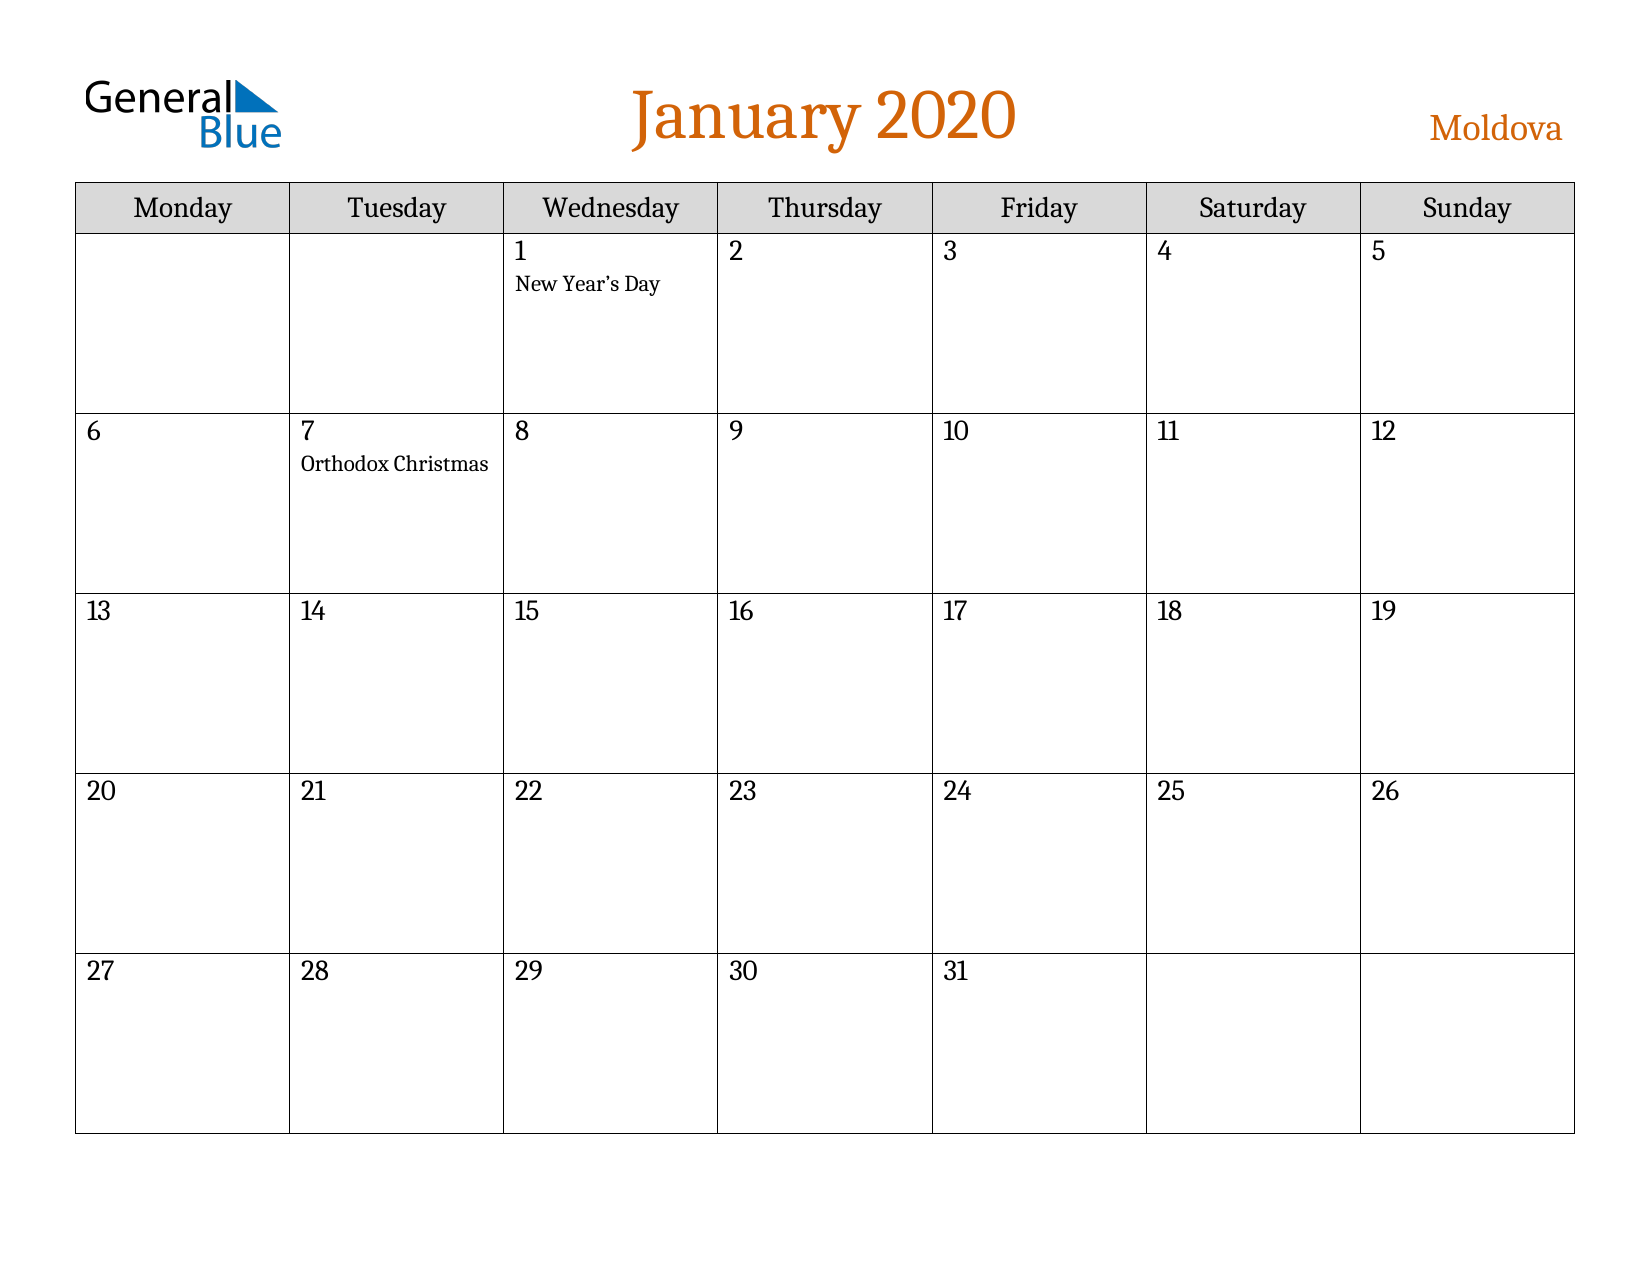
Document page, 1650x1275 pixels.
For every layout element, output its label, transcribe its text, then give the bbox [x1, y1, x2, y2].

table_cell 27 [76, 954, 289, 990]
table_cell 31 [933, 954, 1146, 990]
table_cell [1361, 630, 1574, 773]
table_cell Saturday [1147, 183, 1360, 233]
table_cell 18 [1147, 594, 1360, 630]
table_cell 17 [933, 594, 1146, 630]
table_cell Orthodox Christmas [290, 450, 503, 593]
table_cell 6 [76, 414, 289, 450]
table_cell 23 [718, 774, 932, 810]
table_header January 2020 [504, 75, 1146, 182]
table_cell 8 [504, 414, 717, 450]
table_cell [1147, 630, 1360, 773]
table_cell 9 [718, 414, 932, 450]
table_cell [76, 270, 289, 413]
table_cell [290, 270, 503, 413]
table_cell [718, 450, 932, 593]
table_cell 2 [718, 234, 932, 270]
table_cell [504, 450, 717, 593]
table_cell 21 [290, 774, 503, 810]
table_cell 7 [290, 414, 503, 450]
table_cell [718, 990, 932, 1133]
table_cell [933, 990, 1146, 1133]
table_cell 12 [1361, 414, 1574, 450]
table_cell [933, 270, 1146, 413]
table_cell 11 [1147, 414, 1360, 450]
table_cell [718, 810, 932, 953]
table_cell 19 [1361, 594, 1574, 630]
table_cell 5 [1361, 234, 1574, 270]
table_cell 29 [504, 954, 717, 990]
table_cell 24 [933, 774, 1146, 810]
table_cell 28 [290, 954, 503, 990]
table_cell [933, 450, 1146, 593]
table_cell Monday [76, 183, 289, 233]
table_cell [290, 630, 503, 773]
table_cell [76, 630, 289, 773]
table_cell 4 [1147, 234, 1360, 270]
table_cell 26 [1361, 774, 1574, 810]
table_cell [290, 810, 503, 953]
table_cell 20 [76, 774, 289, 810]
table_cell New Year’s Day [504, 270, 717, 413]
table_cell [76, 234, 289, 270]
table_cell [76, 810, 289, 953]
table_cell [718, 270, 932, 413]
table_cell [76, 450, 289, 593]
table_cell [1361, 450, 1574, 593]
table_cell [1361, 810, 1574, 953]
picture [86, 80, 281, 148]
table_cell [1147, 450, 1360, 593]
table_cell [1361, 990, 1574, 1133]
table_cell [1147, 270, 1360, 413]
table_cell 15 [504, 594, 717, 630]
table_cell [1147, 810, 1360, 953]
table_cell 3 [933, 234, 1146, 270]
table_cell [1147, 954, 1360, 990]
table_cell 30 [718, 954, 932, 990]
table_cell 1 [504, 234, 717, 270]
table_cell 13 [76, 594, 289, 630]
table_cell 22 [504, 774, 717, 810]
table_cell [1147, 990, 1360, 1133]
table_cell [504, 810, 717, 953]
table_cell 10 [933, 414, 1146, 450]
table_cell [933, 810, 1146, 953]
table_cell Sunday [1361, 183, 1574, 233]
table_cell 14 [290, 594, 503, 630]
table_cell 16 [718, 594, 932, 630]
table_cell [290, 234, 503, 270]
table_cell Tuesday [290, 183, 503, 233]
table_cell [1361, 270, 1574, 413]
table_cell 25 [1147, 774, 1360, 810]
table_header Moldova [1146, 75, 1574, 182]
table_cell [504, 630, 717, 773]
table_cell [1361, 954, 1574, 990]
table_cell [718, 630, 932, 773]
table_cell Friday [933, 183, 1146, 233]
table_cell Wednesday [504, 183, 717, 233]
table_cell [504, 990, 717, 1133]
table_cell Thursday [718, 183, 932, 233]
table_cell [933, 630, 1146, 773]
table_header [76, 75, 503, 182]
table_cell [290, 990, 503, 1133]
table_cell [76, 990, 289, 1133]
